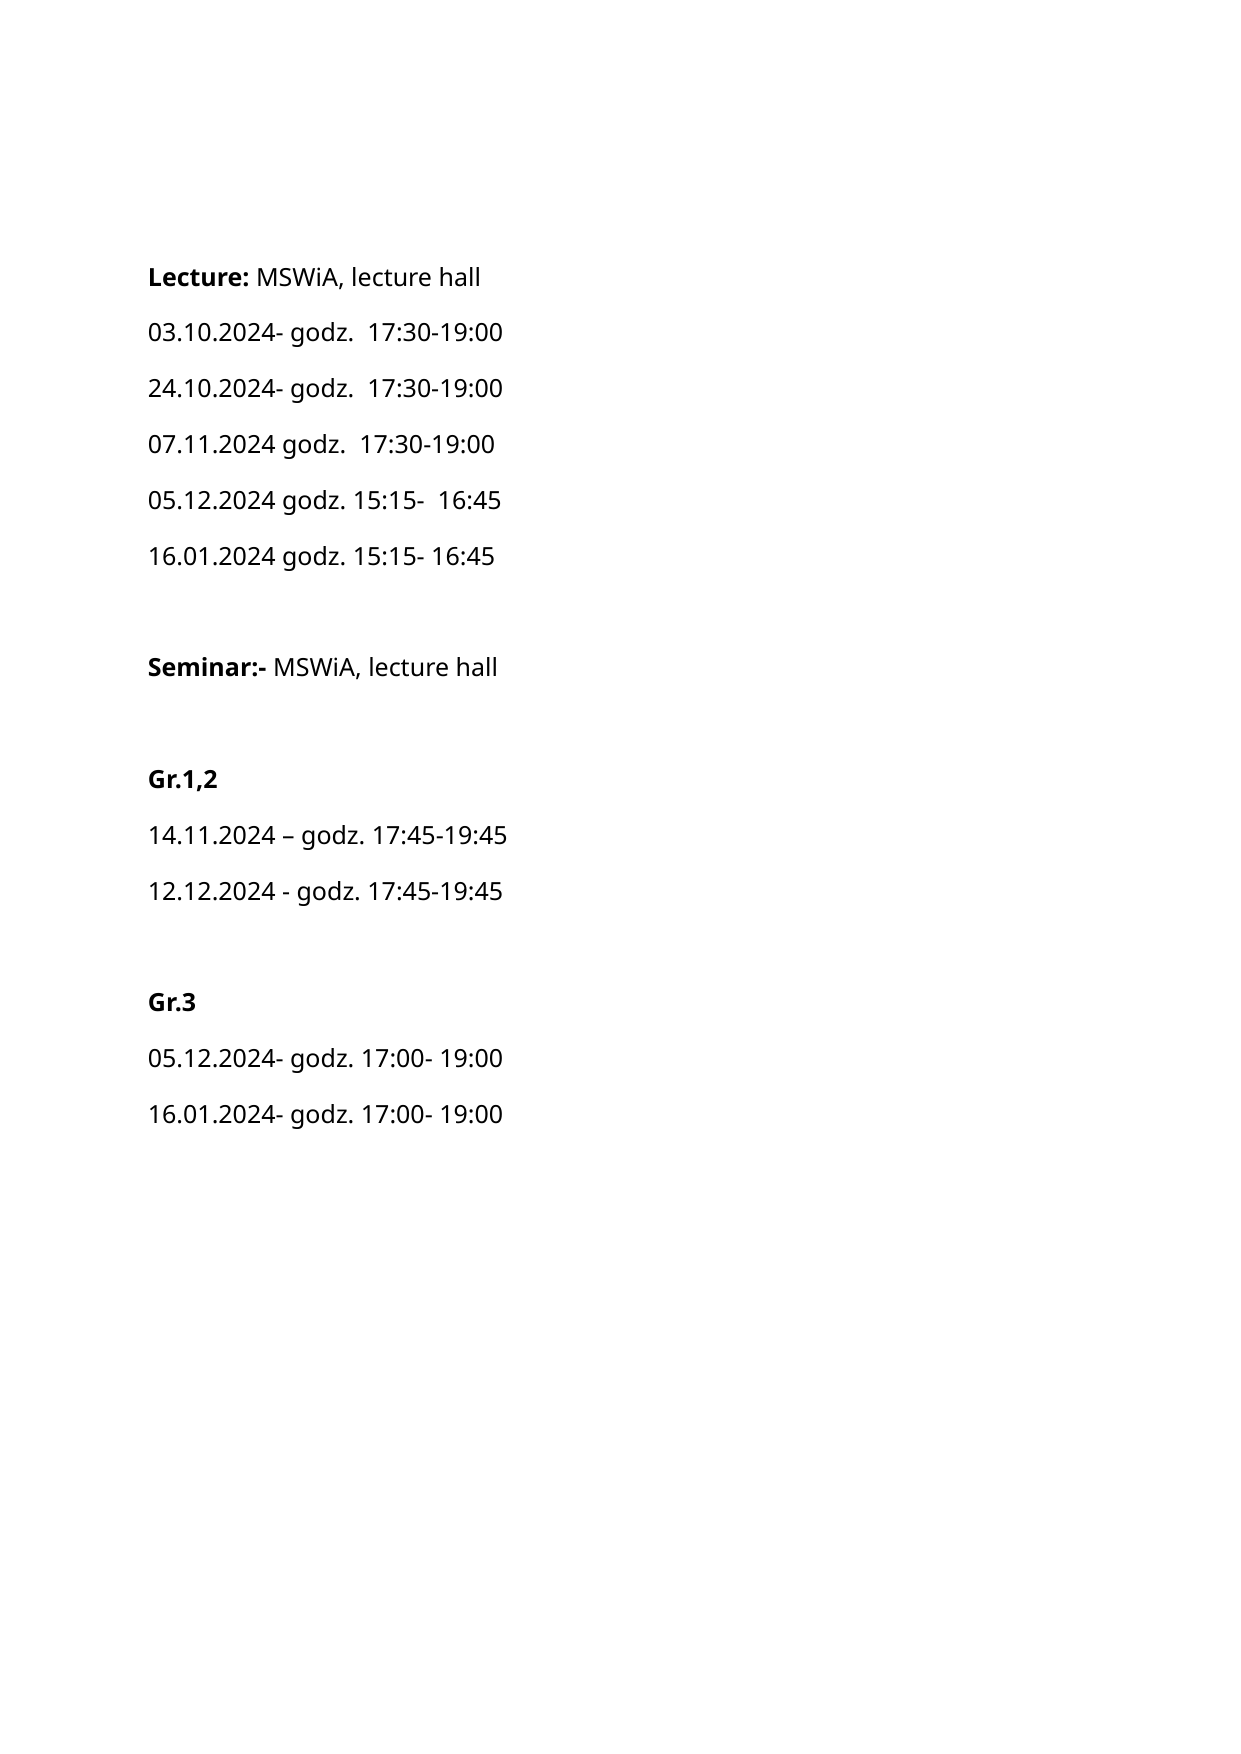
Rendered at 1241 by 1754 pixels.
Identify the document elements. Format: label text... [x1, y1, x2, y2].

text 03.10.2024- godz. 17:30-19:00 [148, 315, 1093, 349]
text Gr.1,2 [148, 762, 1093, 796]
text 07.11.2024 godz. 17:30-19:00 [148, 427, 1093, 461]
text 14.11.2024 – godz. 17:45-19:45 [148, 818, 1093, 852]
text Lecture: MSWiA, lecture hall [148, 259, 1093, 293]
text 16.01.2024 godz. 15:15- 16:45 [148, 538, 1093, 572]
text 05.12.2024- godz. 17:00- 19:00 [148, 1041, 1093, 1075]
text Seminar:- MSWiA, lecture hall [148, 650, 1093, 684]
text Gr.3 [148, 985, 1093, 1019]
text 12.12.2024 - godz. 17:45-19:45 [148, 873, 1093, 907]
text 05.12.2024 godz. 15:15- 16:45 [148, 483, 1093, 517]
text 16.01.2024- godz. 17:00- 19:00 [148, 1097, 1093, 1131]
text 24.10.2024- godz. 17:30-19:00 [148, 371, 1093, 405]
